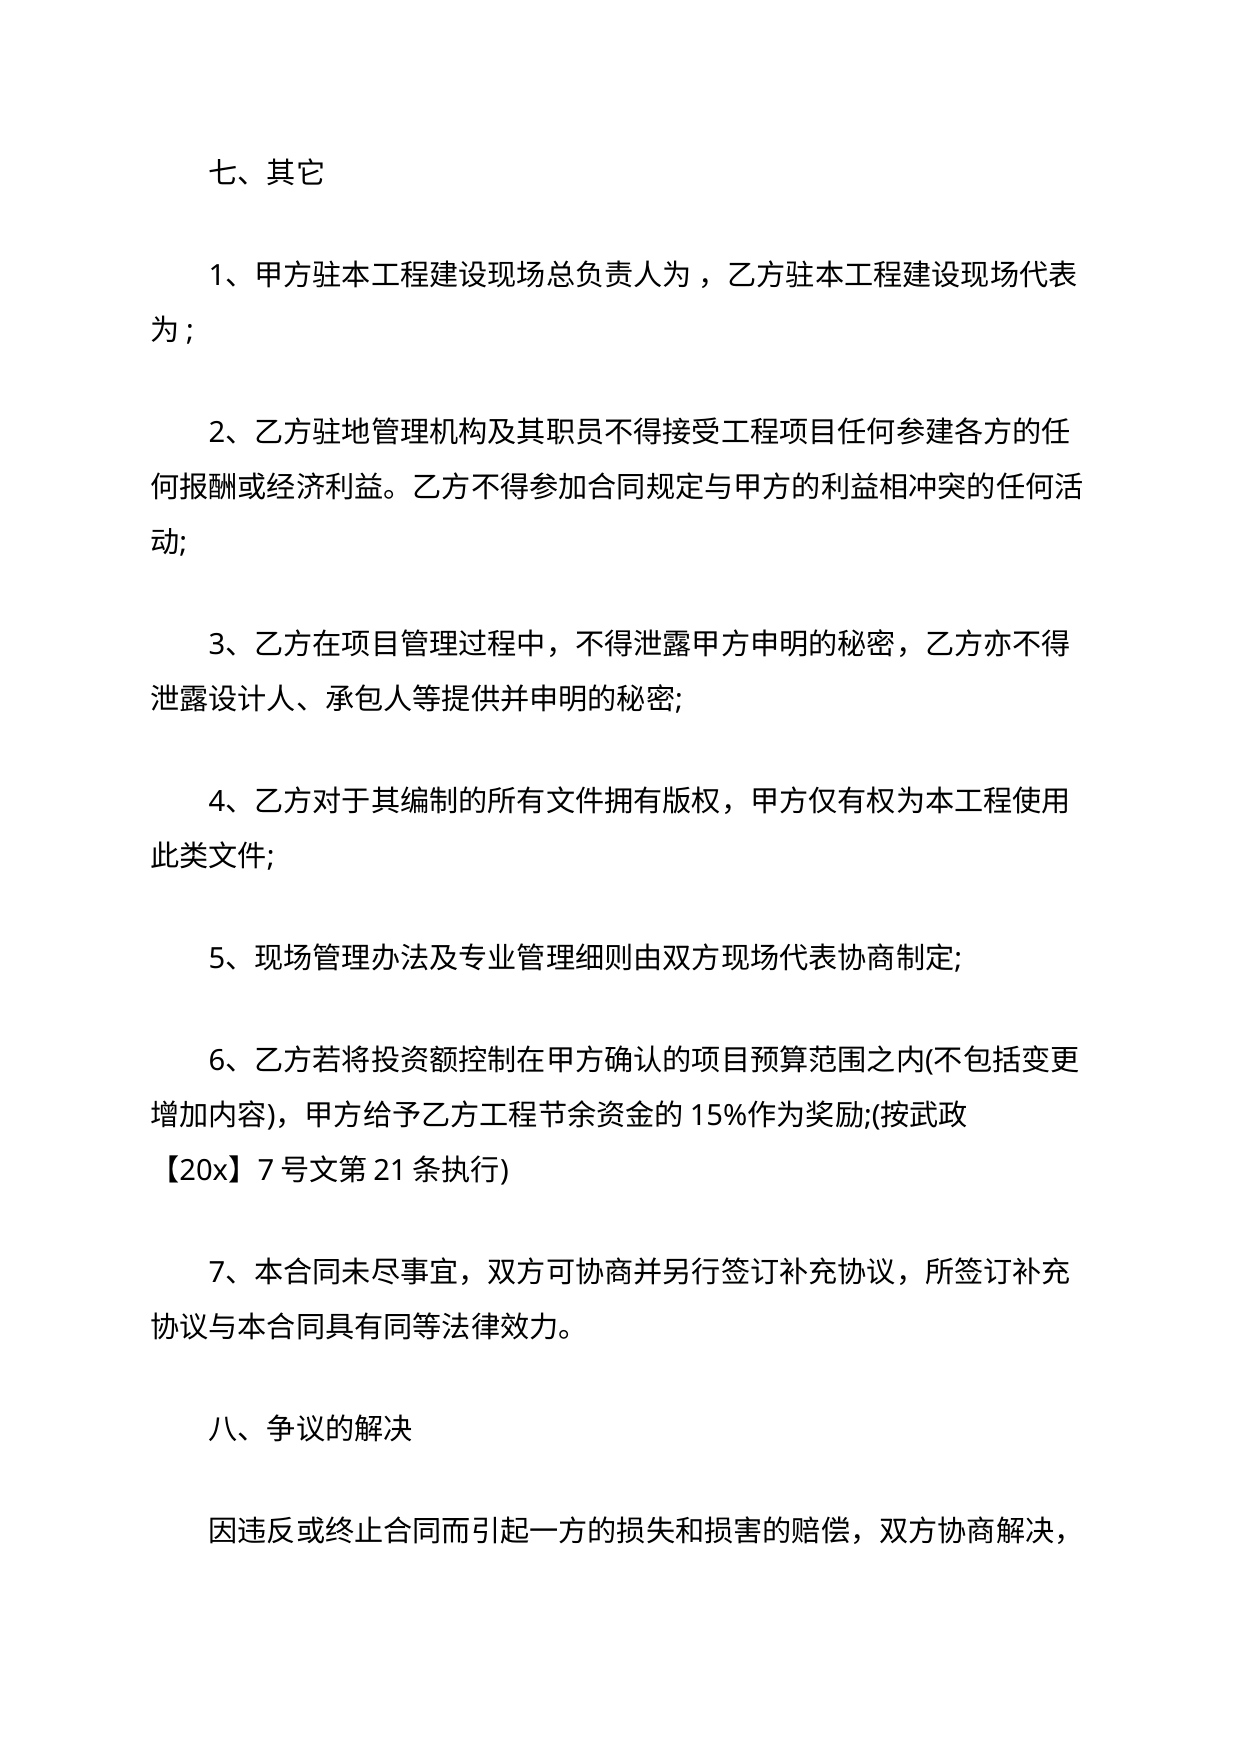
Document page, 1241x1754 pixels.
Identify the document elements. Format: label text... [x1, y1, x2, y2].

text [150, 1507, 1090, 1549]
text 4、乙方对于其编制的所有文件拥有版权，甲方仅有权为本工程使用此类文件; [150, 778, 1090, 875]
text 1、甲方驻本工程建设现场总负责人为 ，乙方驻本工程建设现场代表为 ; [150, 252, 1090, 349]
text 八、争议的解决 [150, 1405, 1090, 1448]
text 5、现场管理办法及专业管理细则由双方现场代表协商制定; [150, 934, 1090, 977]
text 3、乙方在项目管理过程中，不得泄露甲方申明的秘密，乙方亦不得泄露设计人、承包人等提供并申明的秘密; [150, 621, 1090, 718]
text 七、其它 [150, 150, 1090, 192]
text 6、乙方若将投资额控制在甲方确认的项目预算范围之内(不包括变更增加内容)，甲方给予乙方工程节余资金的15%作为奖励;(按武政【20x】7号文第21条执行) [150, 1037, 1090, 1189]
text 2、乙方驻地管理机构及其职员不得接受工程项目任何参建各方的任何报酬或经济利益。乙方不得参加合同规定与甲方的利益相冲突的任何活动; [150, 409, 1090, 561]
text 7、本合同未尽事宜，双方可协商并另行签订补充协议，所签订补充协议与本合同具有同等法律效力。 [150, 1248, 1090, 1346]
